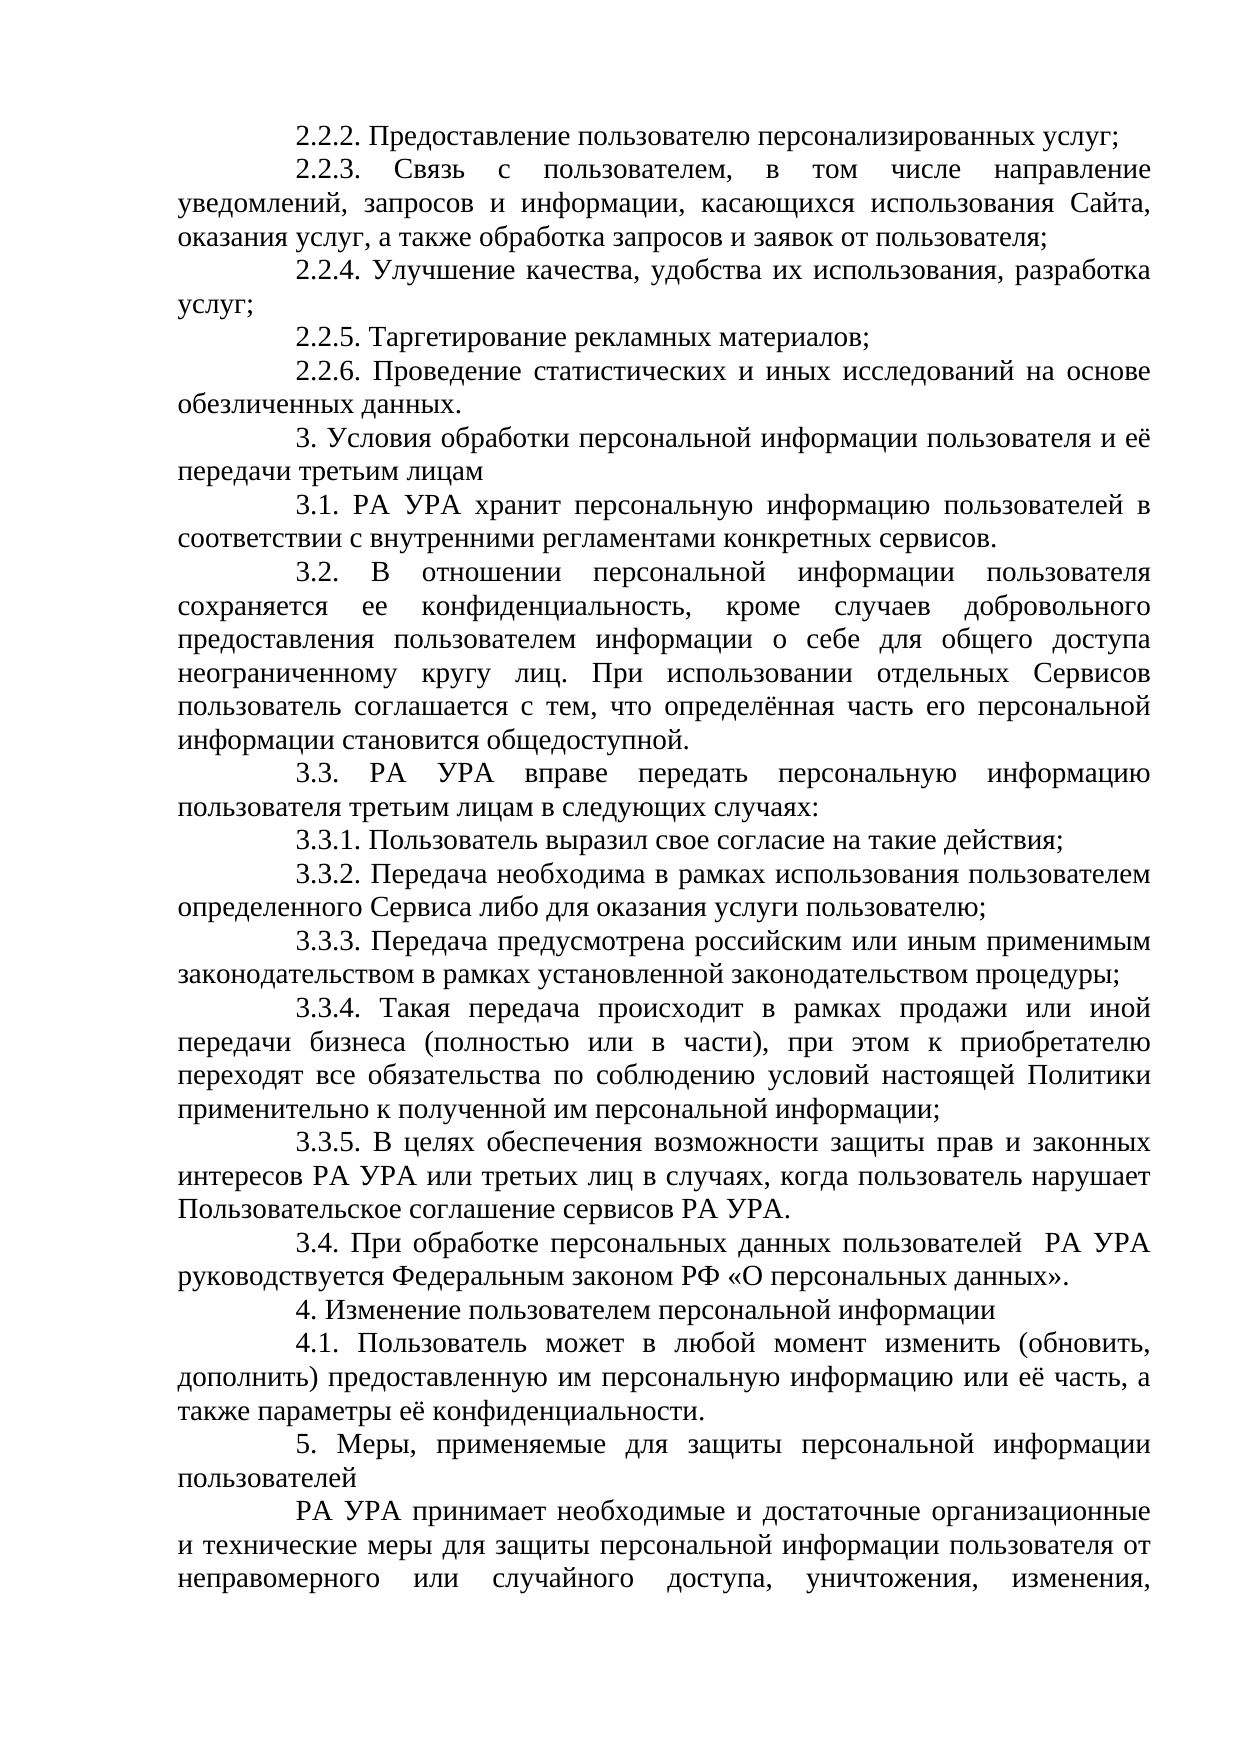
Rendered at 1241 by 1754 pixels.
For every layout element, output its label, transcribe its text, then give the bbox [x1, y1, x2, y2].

text 2.2.5. Таргетирование рекламных материалов; [177, 319, 1152, 353]
text 3.4. При обработке персональных данных пользователей РА УРА руководствуется Федеральным законом РФ «О персональных данных». [177, 1225, 1152, 1292]
text 3.2. В отношении персональной информации пользователя сохраняется ее конфиденциальность, кроме случаев добровольного предоставления пользователем информации о себе для общего доступа неограниченному кругу лиц. При использовании отдельных Сервисов пользователь соглашается с тем, что определённая часть его персональной информации становится общедоступной. [177, 554, 1152, 755]
text 4. Изменение пользователем персональной информации [177, 1292, 1152, 1326]
text 3.3.3. Передача предусмотрена российским или иным применимым законодательством в рамках установленной законодательством процедуры; [177, 923, 1152, 990]
text 2.2.2. Предоставление пользователю персонализированных услуг; [177, 118, 1152, 152]
text 3.3.1. Пользователь выразил свое согласие на такие действия; [177, 822, 1152, 856]
text 2.2.4. Улучшение качества, удобства их использования, разработка услуг; [177, 252, 1152, 319]
text 4.1. Пользователь может в любой момент изменить (обновить, дополнить) предоставленную им персональную информацию или её часть, а также параметры её конфиденциальности. [177, 1326, 1152, 1426]
text 3. Условия обработки персональной информации пользователя и её передачи третьим лицам [177, 420, 1152, 487]
text 5. Меры, применяемые для защиты персональной информации пользователей [177, 1426, 1152, 1493]
text 3.3.5. В целях обеспечения возможности защиты прав и законных интересов РА УРА или третьих лиц в случаях, когда пользователь нарушает Пользовательское соглашение сервисов РА УРА. [177, 1124, 1152, 1225]
text 2.2.3. Связь с пользователем, в том числе направление уведомлений, запросов и информации, касающихся использования Сайта, оказания услуг, а также обработка запросов и заявок от пользователя; [177, 152, 1152, 252]
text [177, 1493, 1152, 1594]
text 3.3.2. Передача необходима в рамках использования пользователем определенного Сервиса либо для оказания услуги пользователю; [177, 856, 1152, 923]
text 3.3. РА УРА вправе передать персональную информацию пользователя третьим лицам в следующих случаях: [177, 755, 1152, 822]
text 2.2.6. Проведение статистических и иных исследований на основе обезличенных данных. [177, 353, 1152, 420]
text 3.3.4. Такая передача происходит в рамках продажи или иной передачи бизнеса (полностью или в части), при этом к приобретателю переходят все обязательства по соблюдению условий настоящей Политики применительно к полученной им персональной информации; [177, 990, 1152, 1124]
text 3.1. РА УРА хранит персональную информацию пользователей в соответствии с внутренними регламентами конкретных сервисов. [177, 487, 1152, 554]
